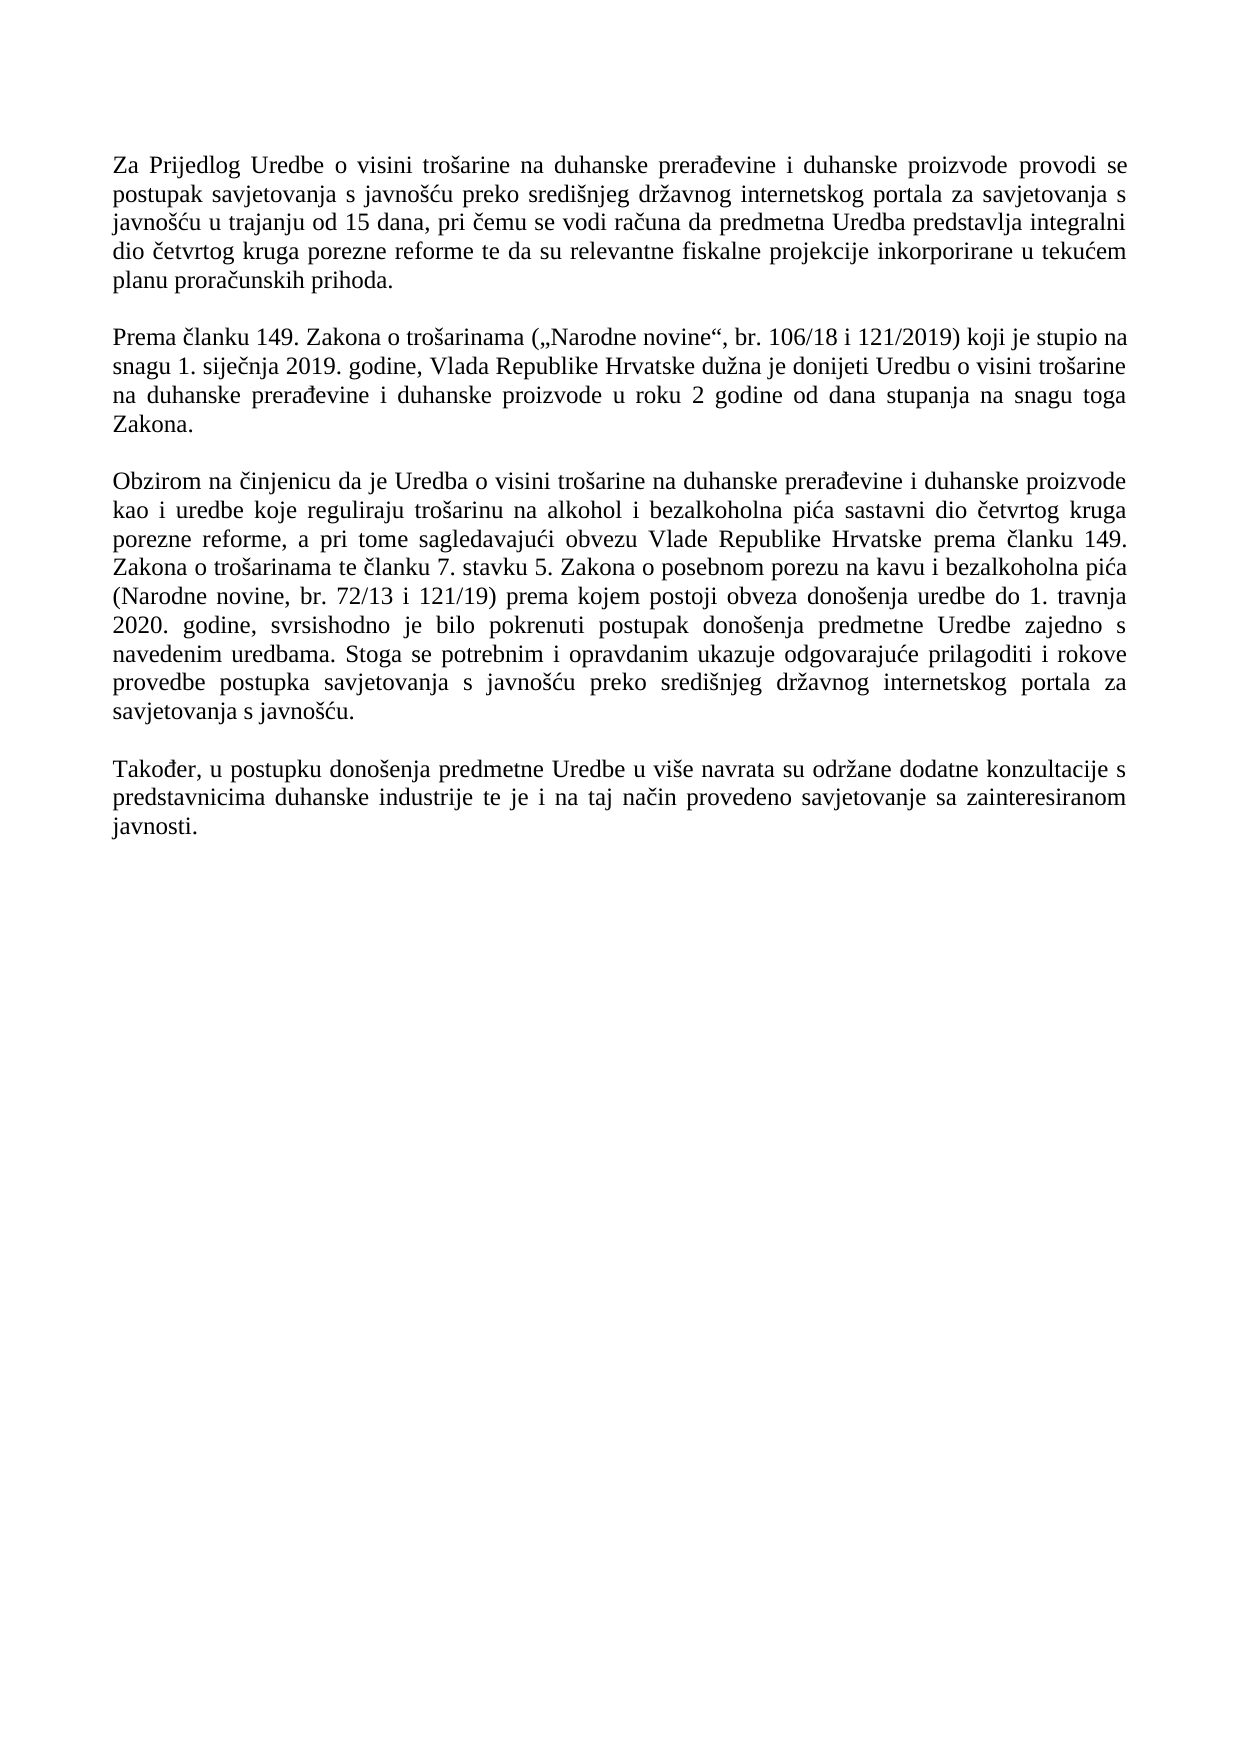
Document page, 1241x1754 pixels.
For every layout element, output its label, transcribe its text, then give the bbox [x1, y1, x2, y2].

text Obzirom na činjenicu da je Uredba o visini trošarine na duhanske prerađevine i duhanske proizvode kao i uredbe koje reguliraju trošarinu na alkohol i bezalkoholna pića sastavni dio četvrtog kruga porezne reforme, a pri tome sagledavajući obvezu Vlade Republike Hrvatske prema članku 149. Zakona o trošarinama te članku 7. stavku 5. Zakona o posebnom porezu na kavu i bezalkoholna pića (Narodne novine, br. 72/13 i 121/19) prema kojem postoji obveza donošenja uredbe do 1. travnja 2020. godine, svrsishodno je bilo pokrenuti postupak donošenja predmetne Uredbe zajedno s navedenim uredbama. Stoga se potrebnim i opravdanim ukazuje odgovarajuće prilagoditi i rokove provedbe postupka savjetovanja s javnošću preko središnjeg državnog internetskog portala za savjetovanja s javnošću. [112, 466, 1128, 725]
text Također, u postupku donošenja predmetne Uredbe u više navrata su održane dodatne konzultacije s predstavnicima duhanske industrije te je i na taj način provedeno savjetovanje sa zainteresiranom javnosti. [112, 754, 1128, 840]
text Za Prijedlog Uredbe o visini trošarine na duhanske prerađevine i duhanske proizvode provodi se postupak savjetovanja s javnošću preko središnjeg državnog internetskog portala za savjetovanja s javnošću u trajanju od 15 dana, pri čemu se vodi računa da predmetna Uredba predstavlja integralni dio četvrtog kruga porezne reforme te da su relevantne fiskalne projekcije inkorporirane u tekućem planu proračunskih prihoda. [112, 150, 1128, 294]
text Prema članku 149. Zakona o trošarinama („Narodne novine“, br. 106/18 i 121/2019) koji je stupio na snagu 1. siječnja 2019. godine, Vlada Republike Hrvatske dužna je donijeti Uredbu o visini trošarine na duhanske prerađevine i duhanske proizvode u roku 2 godine od dana stupanja na snagu toga Zakona. [112, 322, 1128, 437]
